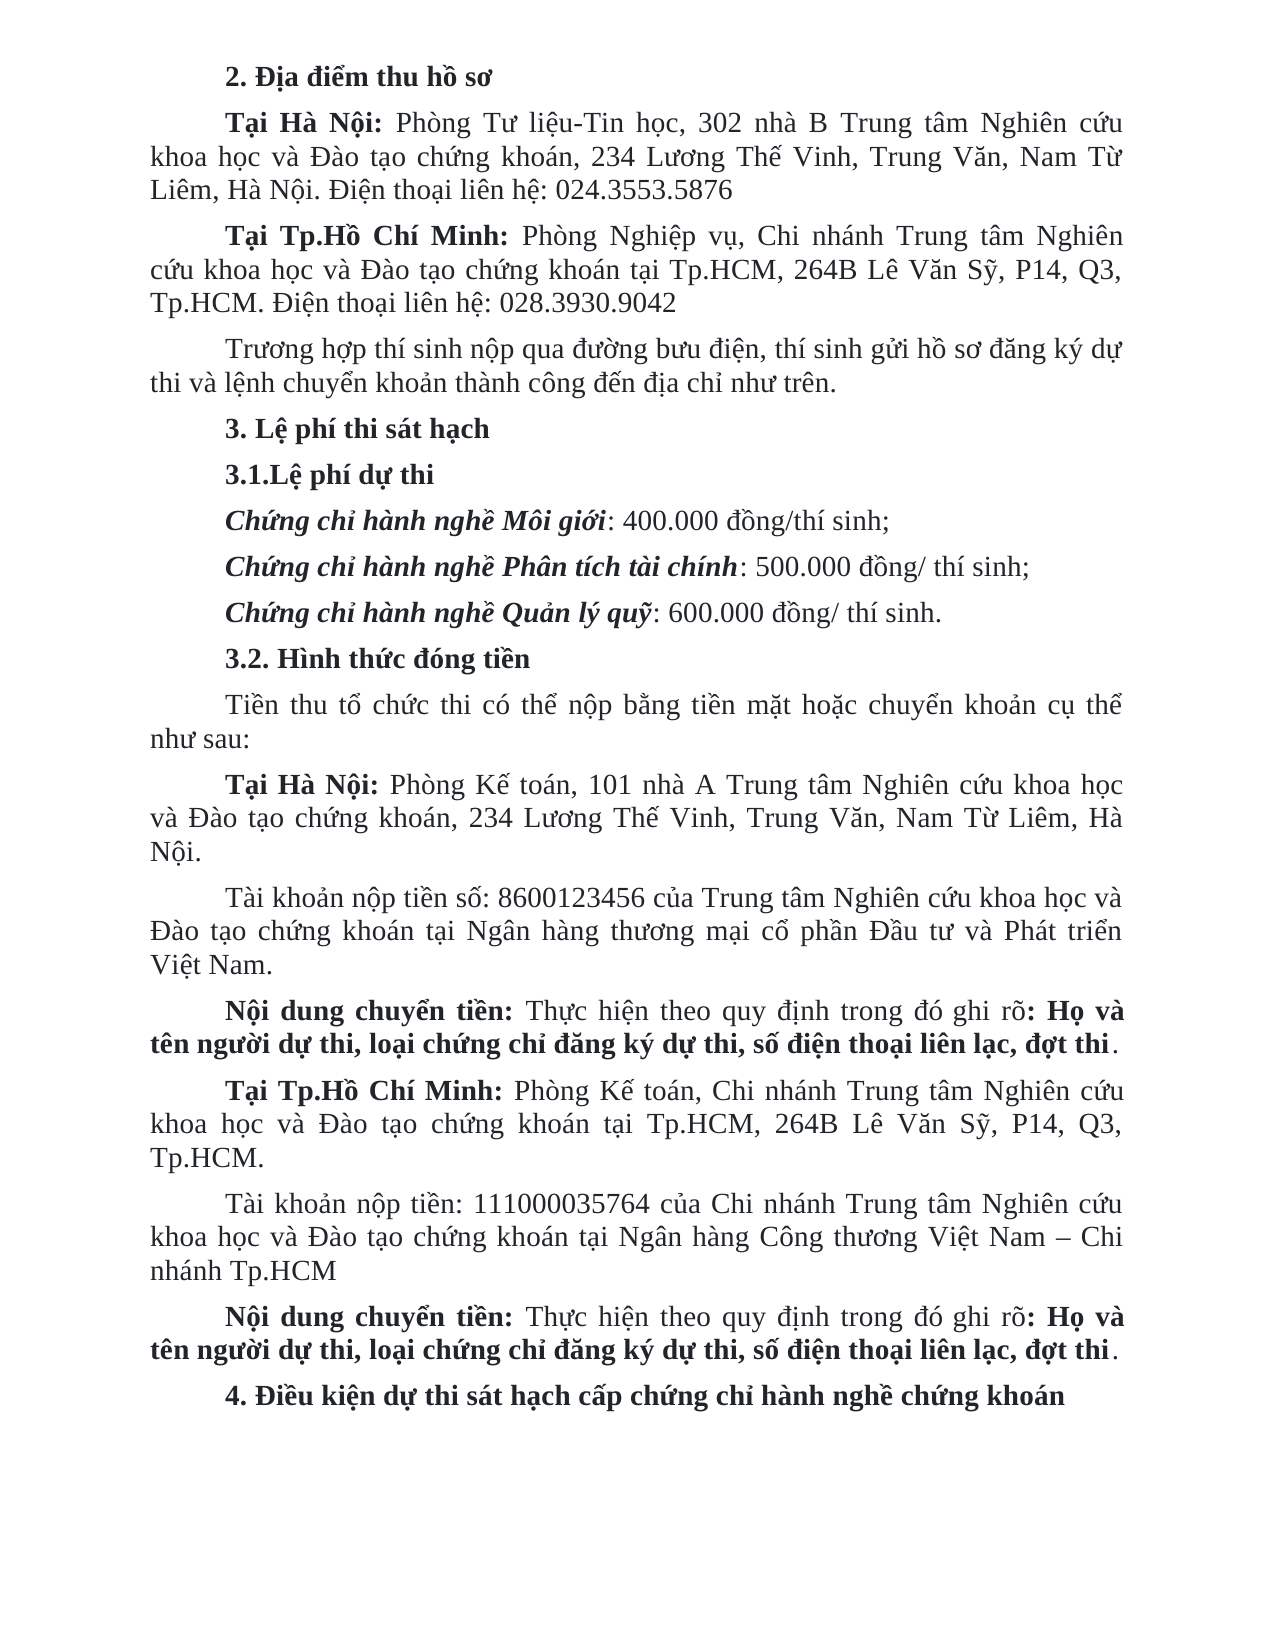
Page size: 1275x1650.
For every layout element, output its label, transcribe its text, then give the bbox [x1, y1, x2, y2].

text Nội dung chuyển tiền: Thực hiện theo quy định trong đó ghi rõ: Họ và tên người dự thi, loại chứng chỉ đăng ký dự thi, số điện thoại liên lạc, đợt thi. [150, 993, 1125, 1060]
text Chứng chỉ hành nghề Phân tích tài chính: 500.000 đồng/ thí sinh; [150, 549, 1125, 583]
text Chứng chỉ hành nghề Môi giới: 400.000 đồng/thí sinh; [150, 503, 1125, 537]
text 3. Lệ phí thi sát hạch [150, 411, 1125, 444]
text Tài khoản nộp tiền số: 8600123456 của Trung tâm Nghiên cứu khoa học và Đào tạo chứng khoán tại Ngân hàng thương mại cổ phần Đầu tư và Phát triển Việt Nam. [150, 880, 1125, 981]
text Tiền thu tổ chức thi có thể nộp bằng tiền mặt hoặc chuyển khoản cụ thể như sau: [150, 687, 1125, 754]
text Tài khoản nộp tiền: 111000035764 của Chi nhánh Trung tâm Nghiên cứu khoa học và Đào tạo chứng khoán tại Ngân hàng Công thương Việt Nam – Chi nhánh Tp.HCM [150, 1186, 1125, 1286]
text Tại Tp.Hồ Chí Minh: Phòng Nghiệp vụ, Chi nhánh Trung tâm Nghiên cứu khoa học và Đào tạo chứng khoán tại Tp.HCM, 264B Lê Văn Sỹ, P14, Q3, Tp.HCM. Điện thoại liên hệ: 028.3930.9042 [150, 218, 1125, 319]
text Nội dung chuyển tiền: Thực hiện theo quy định trong đó ghi rõ: Họ và tên người dự thi, loại chứng chỉ đăng ký dự thi, số điện thoại liên lạc, đợt thi. [150, 1299, 1125, 1366]
text Trương hợp thí sinh nộp qua đường bưu điện, thí sinh gửi hồ sơ đăng ký dự thi và lệnh chuyển khoản thành công đến địa chỉ như trên. [150, 331, 1125, 398]
text Tại Hà Nội: Phòng Tư liệu-Tin học, 302 nhà B Trung tâm Nghiên cứu khoa học và Đào tạo chứng khoán, 234 Lương Thế Vinh, Trung Văn, Nam Từ Liêm, Hà Nội. Điện thoại liên hệ: 024.3553.5876 [150, 105, 1125, 206]
text Tại Tp.Hồ Chí Minh: Phòng Kế toán, Chi nhánh Trung tâm Nghiên cứu khoa học và Đào tạo chứng khoán tại Tp.HCM, 264B Lê Văn Sỹ, P14, Q3, Tp.HCM. [150, 1073, 1125, 1173]
text Tại Hà Nội: Phòng Kế toán, 101 nhà A Trung tâm Nghiên cứu khoa học và Đào tạo chứng khoán, 234 Lương Thế Vinh, Trung Văn, Nam Từ Liêm, Hà Nội. [150, 767, 1125, 867]
text 3.1.Lệ phí dự thi [150, 457, 1125, 491]
text 2. Địa điểm thu hồ sơ [150, 59, 1125, 93]
text 3.2. Hình thức đóng tiền [150, 641, 1125, 675]
text 4. Điều kiện dự thi sát hạch cấp chứng chỉ hành nghề chứng khoán [150, 1378, 1125, 1412]
text Chứng chỉ hành nghề Quản lý quỹ: 600.000 đồng/ thí sinh. [150, 595, 1125, 629]
